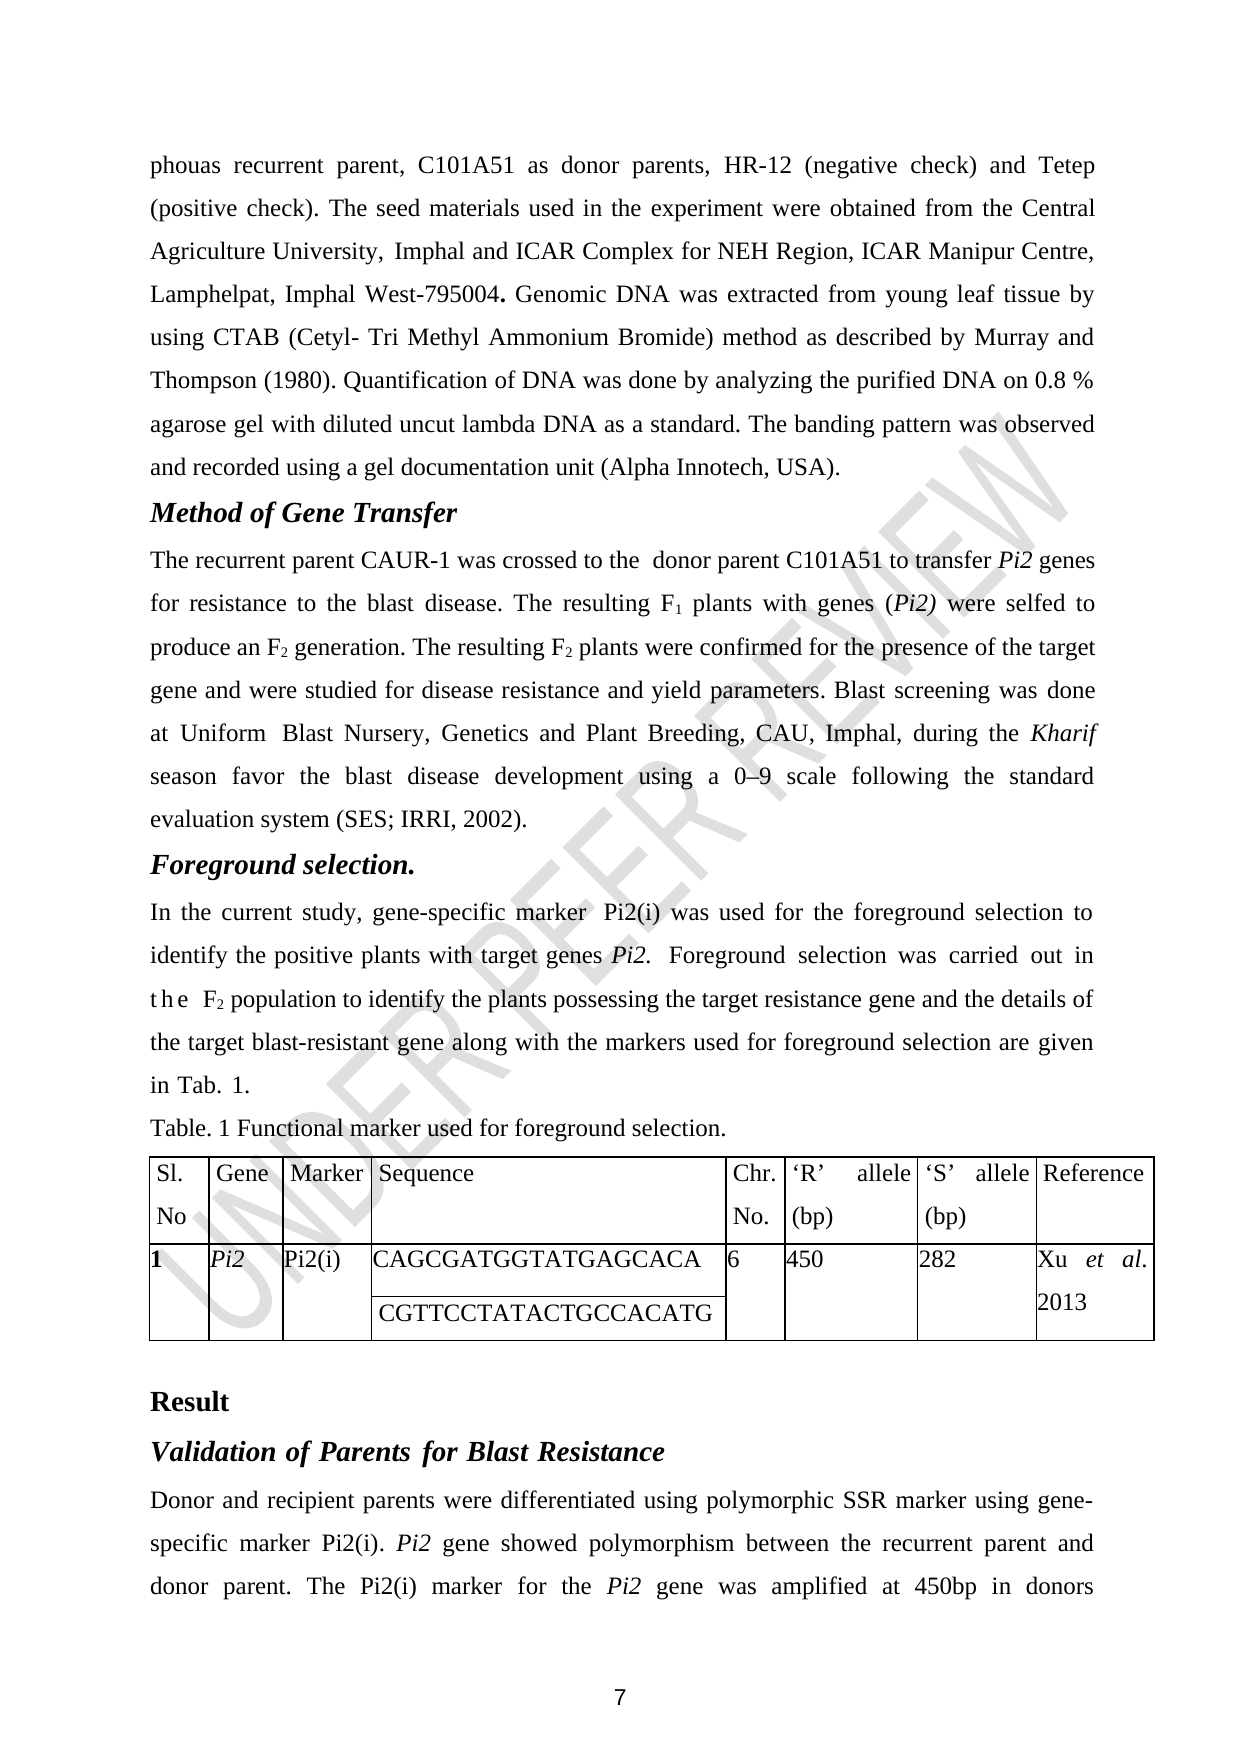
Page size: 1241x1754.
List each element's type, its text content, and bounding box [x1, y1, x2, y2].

table_header ‘S’ allele (bp) [918, 1158, 1036, 1243]
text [150, 150, 1096, 481]
table_header Sl. No [150, 1158, 208, 1243]
table_cell Xu et al. 2013 [1037, 1245, 1153, 1339]
table_header Gene [210, 1158, 282, 1243]
text Foreground selection. [150, 847, 1090, 881]
table_header Reference [1037, 1158, 1153, 1243]
text Validation of Parents for Blast Resistance [150, 1434, 1095, 1468]
table_cell CGTTCCTATACTGCCACATG [372, 1297, 725, 1339]
table_cell 282 [918, 1245, 1036, 1339]
text Table. 1 Functional marker used for foreground selection. [150, 1113, 1090, 1142]
table_cell 6 [727, 1245, 784, 1339]
table_cell 1 [150, 1245, 208, 1339]
text Result [150, 1384, 1149, 1418]
table_cell CAGCGATGGTATGAGCACA [372, 1245, 725, 1296]
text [150, 1485, 1094, 1600]
table_cell Pi2 [210, 1245, 282, 1339]
text Method of Gene Transfer [150, 495, 1090, 528]
table_cell 450 [786, 1245, 917, 1339]
text In the current study, gene-specific marker Pi2(i) was used for the foreground selection to identify the positive plants with target genes Pi2. Foreground selection was carried out in the F2 population to identify the plants possessing the target resistance gene and the details of the target blast-resistant gene along with the markers used for foreground selection are given in Tab. 1. [150, 897, 1093, 1099]
table_cell Pi2(i) [284, 1245, 371, 1339]
table_header Chr.No. [727, 1158, 784, 1243]
table_header Sequence [372, 1158, 725, 1243]
table_header Marker [284, 1158, 371, 1243]
text The recurrent parent CAUR-1 was crossed to the donor parent C101A51 to transfer Pi2 genes for resistance to the blast disease. The resulting F1 plants with genes (Pi2) were selfed to produce an F2 generation. The resulting F2 plants were confirmed for the presence of the target gene and were studied for disease resistance and yield parameters. Blast screening was done at Uniform Blast Nursery, Genetics and Plant Breeding, CAU, Imphal, during the Kharif season favor the blast disease development using a 0–9 scale following the standard evaluation system (SES; IRRI, 2002). [150, 545, 1096, 833]
table_header ‘R’ allele (bp) [786, 1158, 917, 1243]
